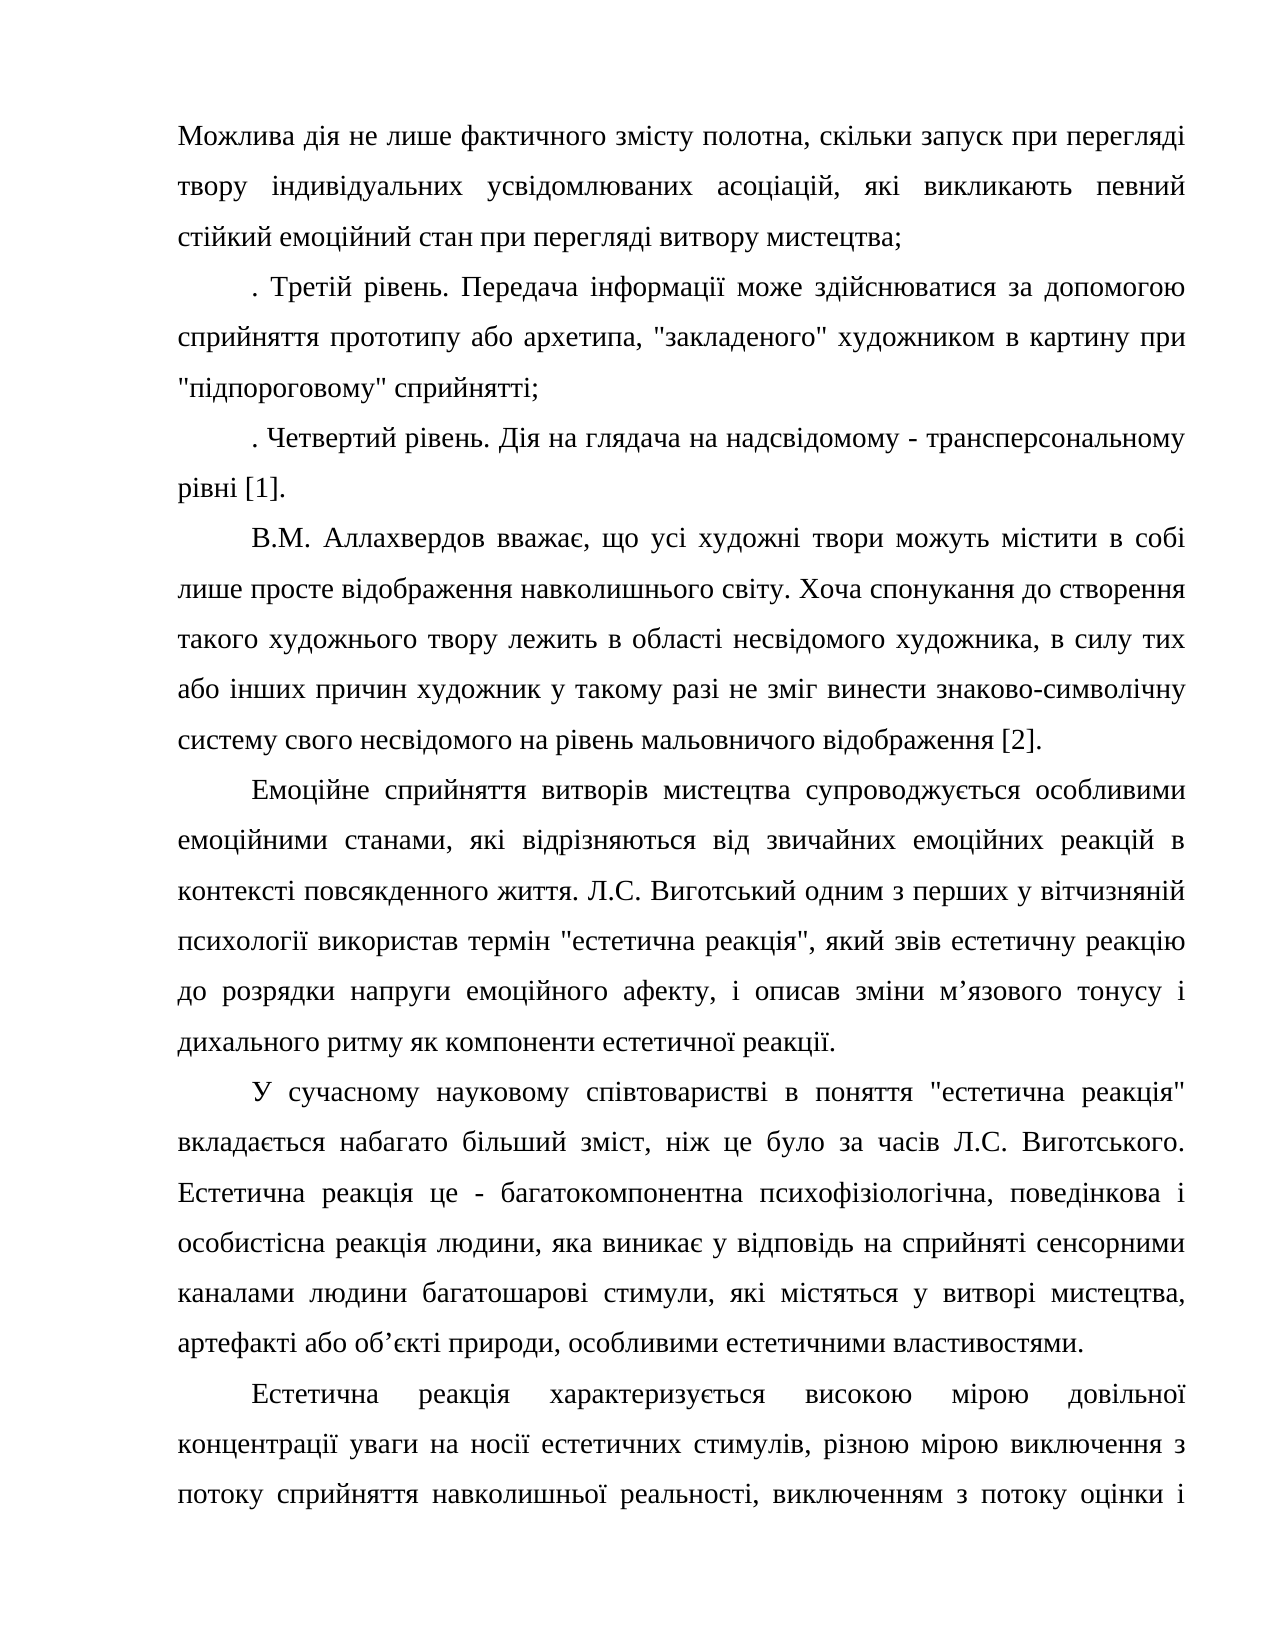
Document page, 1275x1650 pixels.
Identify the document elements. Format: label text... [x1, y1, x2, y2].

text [177, 118, 1186, 252]
text Емоційне сприйняття витворів мистецтва супроводжується особливими емоційними станами, які відрізняються від звичайних емоційних реакцій в контексті повсякденного життя. Л.С. Виготський одним з перших у вітчизняній психології використав термін "естетична реакція", який звів естетичну реакцію до розрядки напруги емоційного афекту, і описав зміни м’язового тонусу і дихального ритму як компоненти естетичної реакції. [177, 772, 1186, 1057]
text . Третій рівень. Передача інформації може здійснюватися за допомогою сприйняття прототипу або архетипа, "закладеного" художником в картину при "підпороговому" сприйнятті; [177, 269, 1186, 403]
text . Четвертий рівень. Дія на глядача на надсвідомому - трансперсональному рівні [1]. [177, 420, 1186, 504]
text У сучасному науковому співтоваристві в поняття "естетична реакція" вкладається набагато більший зміст, ніж це було за часів Л.С. Виготського. Естетична реакція це - багатокомпонентна психофізіологічна, поведінкова і особистісна реакція людини, яка виникає у відповідь на сприйняті сенсорними каналами людини багатошарові стимули, які містяться у витворі мистецтва, артефакті або об’єкті природи, особливими естетичними властивостями. [177, 1074, 1186, 1359]
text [177, 1376, 1186, 1510]
text В.М. Аллахвердов вважає, що усі художні твори можуть містити в собі лише просте відображення навколишнього світу. Хоча спонукання до створення такого художнього твору лежить в області несвідомого художника, в силу тих або інших причин художник у такому разі не зміг винести знаково-символічну систему свого несвідомого на рівень мальовничого відображення [2]. [177, 521, 1186, 755]
